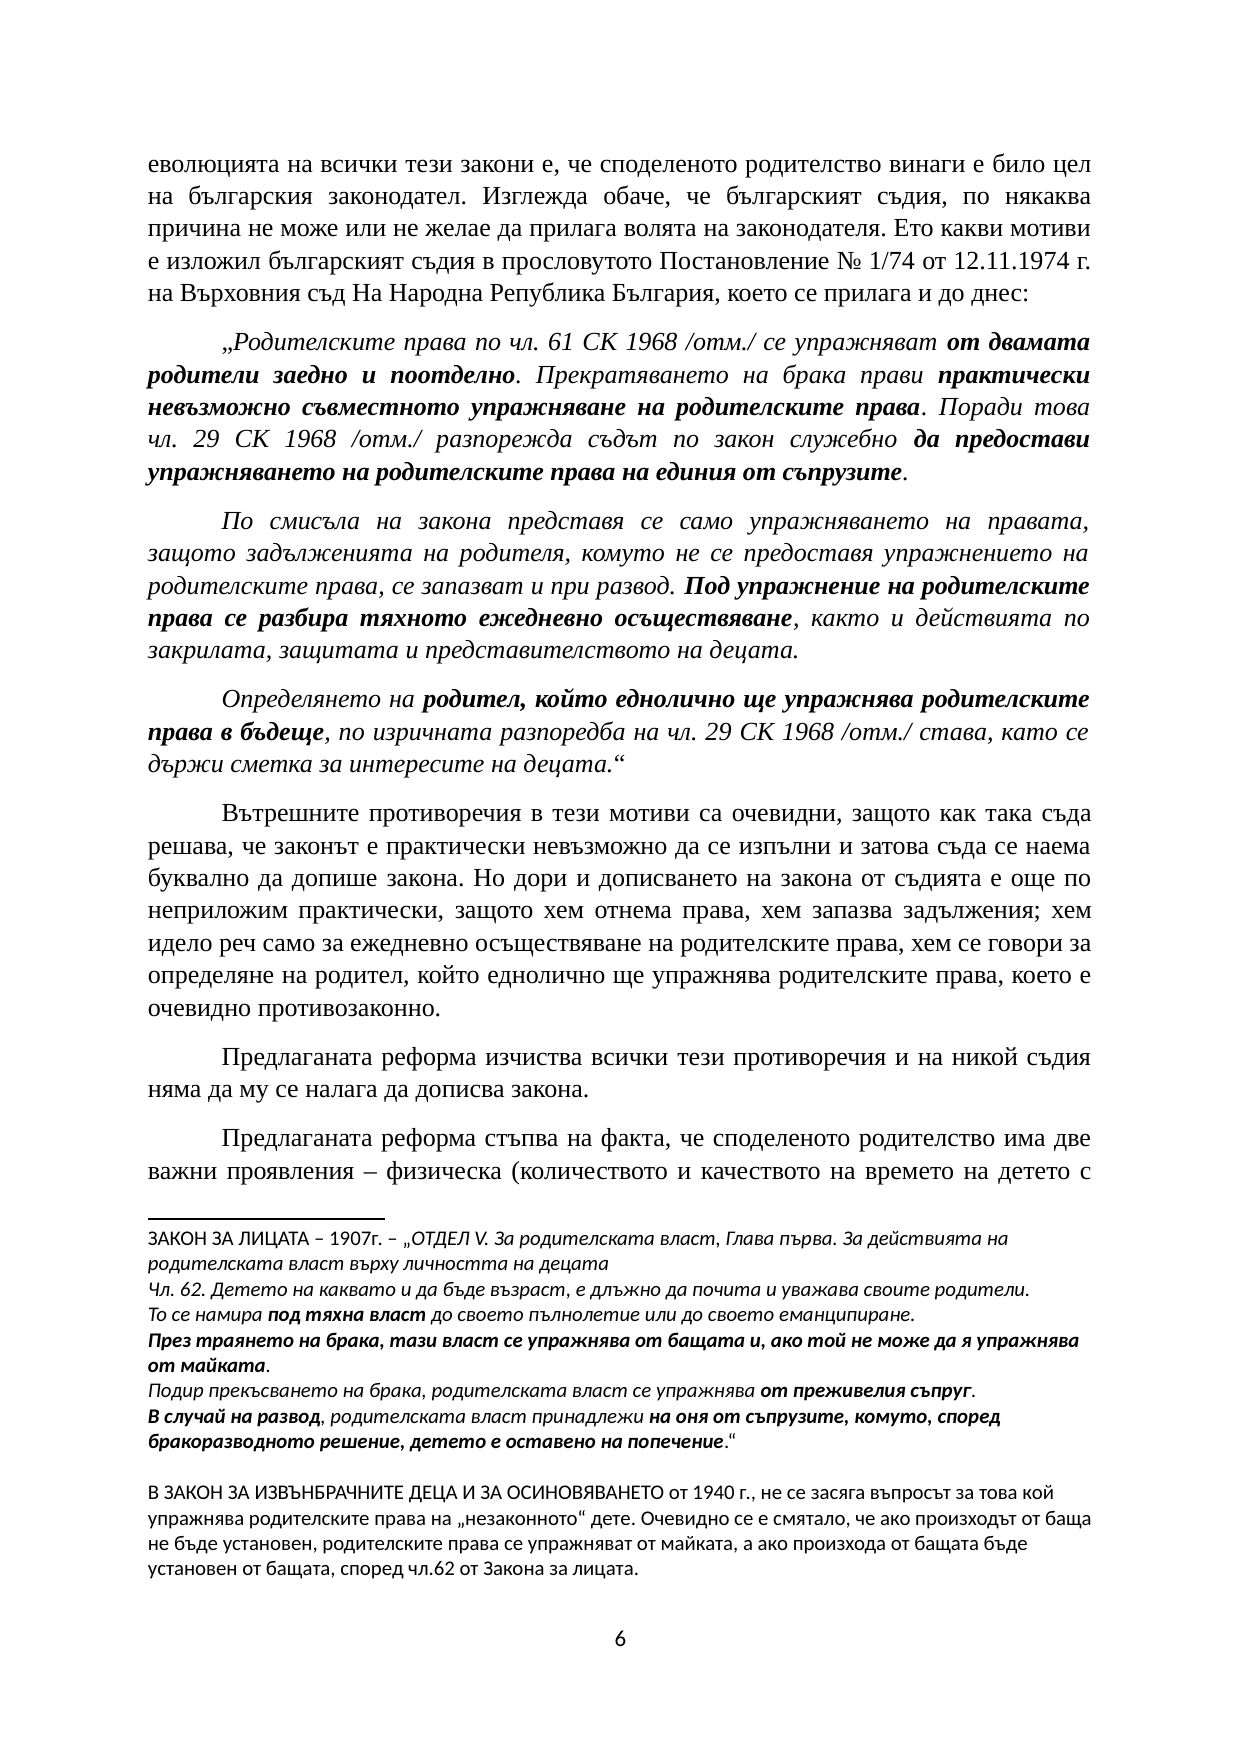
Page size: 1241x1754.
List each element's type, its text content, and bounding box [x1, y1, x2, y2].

text По смисъла на закона представя се само упражняването на правата, защото задълженията на родителя, комуто не се предоставя упражнението на родителските права, се запазват и при развод. Под упражнение на родителските права се разбира тяхното ежедневно осъществяване, както и действията по закрилата, защитата и представителството на децата. [148, 505, 1093, 664]
text Предлаганата реформа стъпва на факта, че споделеното родителство има две важни проявления – физическа (количеството и качеството на времето на детето с всеки един от двамата родители) и юридическа – важните решения, които родителите вземат заедно, които поради естеството на важността си, трябва да се вземат съвместно от двамата родители или при липса на общо съгласие – от съда. [148, 1122, 1093, 1185]
text СПОДЕЛЕНОТО РОДИТЕЛСТВО е по природата си реална възможност за присъствие на всеки един от родителите в живота и израстването на детето им. Редно е законодателят да направи тази възможност нормативна, за да гарантира правата и интересите на първо място на детето и след това на всеки един от двамата му родители. Българското право, всъщност отдавна е узаконило споделеното родителство, доколкото нормата на чл.123 от СК я е имало в непроменен вид или в същия юридически смисъл във всички досегашни български закони. Изводът от еволюцията на всички тези закони е, че споделеното родителство винаги е било цел на българския законодател. Изглежда обаче, че българският съдия, по някаква причина не може или не желае да прилага волята на законодателя. Ето какви мотиви е изложил българският съдия в прословутото Постановление № 1/74 от 12.11.1974 г. на Върховния съд На Народна Република България, което се прилага и до днес: [148, 148, 1093, 307]
text Определянето на родител, който еднолично ще упражнява родителските права в бъдеще, по изричната разпоредба на чл. 29 СК 1968 /отм./ става, като се държи сметка за интересите на децата.“ [148, 683, 1093, 778]
text Вътрешните противоречия в тези мотиви са очевидни, защото как така съда решава, че законът е практически невъзможно да се изпълни и затова съда се наема буквално да допише закона. Но дори и дописването на закона от съдията е още по неприложим практически, защото хем отнема права, хем запазва задължения; хем идело реч само за ежедневно осъществяване на родителските права, хем се говори за определяне на родител, който еднолично ще упражнява родителските права, което е очевидно противозаконно. [148, 797, 1093, 1022]
text „Родителските права по чл. 61 СК 1968 /отм./ се упражняват от двамата родители заедно и поотделно. Прекратяването на брака прави практически невъзможно съвместното упражняване на родителските права. Поради това чл. 29 СК 1968 /отм./ разпорежда съдът по закон служебно да предостави упражняването на родителските права на единия от съпрузите. [148, 326, 1093, 486]
text Предлаганата реформа изчиства всички тези противоречия и на никой съдия няма да му се налага да дописва закона. [148, 1041, 1093, 1103]
